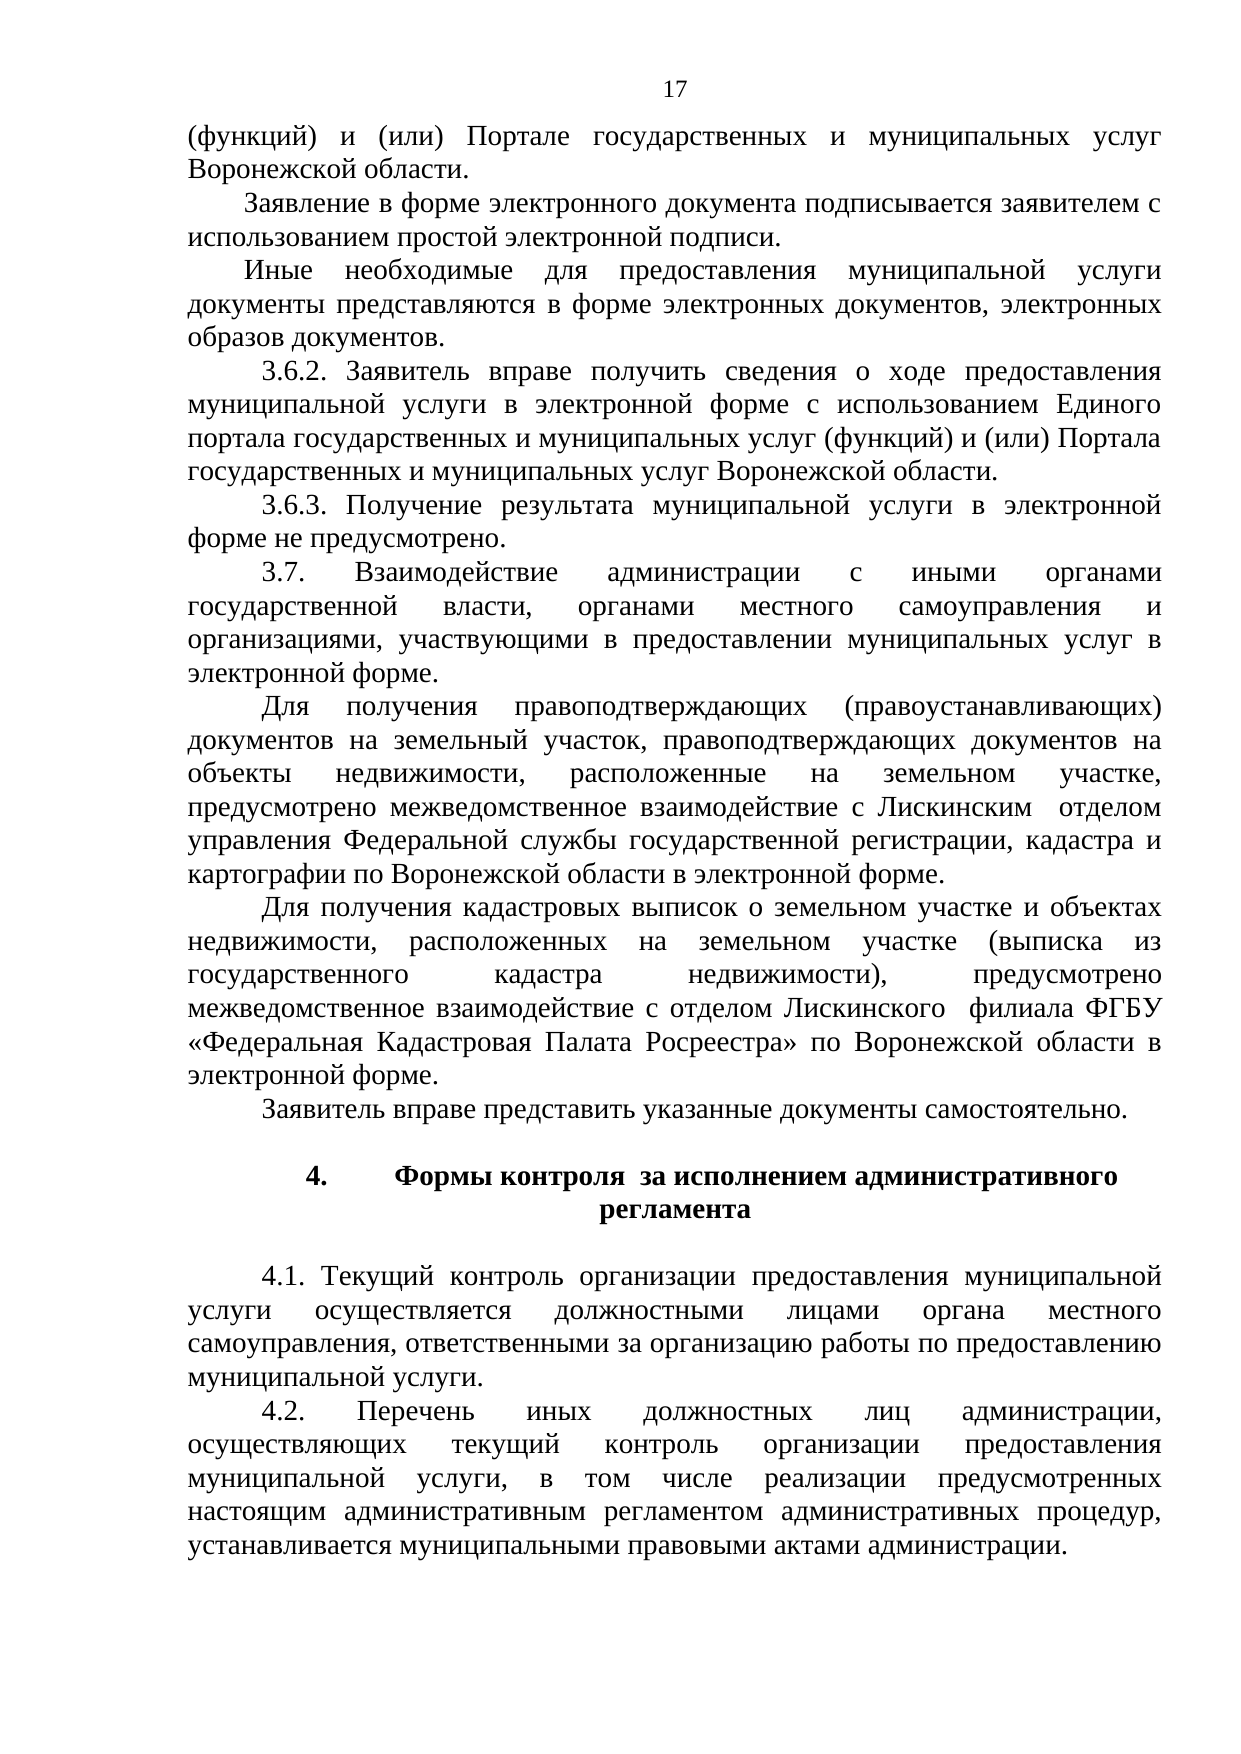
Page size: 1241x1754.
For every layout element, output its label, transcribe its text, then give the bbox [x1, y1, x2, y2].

text Заявитель вправе представить указанные документы самостоятельно. [187, 1091, 1162, 1124]
list Формы контроля за исполнением административного регламента [187, 1158, 1162, 1225]
text 4.2. Перечень иных должностных лиц администрации, осуществляющих текущий контроль организации предоставления муниципальной услуги, в том числе реализации предусмотренных настоящим административным регламентом административных процедур, устанавливается муниципальными правовыми актами администрации. [187, 1393, 1162, 1560]
text Заявление в форме электронного документа подписывается заявителем с использованием простой электронной подписи. [187, 185, 1162, 252]
text Иные необходимые для предоставления муниципальной услуги документы представляются в форме электронных документов, электронных образов документов. [187, 252, 1162, 353]
text Для получения кадастровых выписок о земельном участке и объектах недвижимости, расположенных на земельном участке (выписка из государственного кадастра недвижимости), предусмотрено межведомственное взаимодействие с отделом Лискинского филиала ФГБУ «Федеральная Кадастровая Палата Росреестра» по Воронежской области в электронной форме. [187, 889, 1162, 1091]
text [187, 118, 1162, 185]
text 3.6.3. Получение результата муниципальной услуги в электронной форме не предусмотрено. [187, 487, 1162, 554]
text 4.1. Текущий контроль организации предоставления муниципальной услуги осуществляется должностными лицами органа местного самоуправления, ответственными за организацию работы по предоставлению муниципальной услуги. [187, 1258, 1162, 1393]
text Для получения правоподтверждающих (правоустанавливающих) документов на земельный участок, правоподтверждающих документов на объекты недвижимости, расположенные на земельном участке, предусмотрено межведомственное взаимодействие с Лискинским отделом управления Федеральной службы государственной регистрации, кадастра и картографии по Воронежской области в электронной форме. [187, 688, 1162, 889]
text 3.7. Взаимодействие администрации с иными органами государственной власти, органами местного самоуправления и организациями, участвующими в предоставлении муниципальных услуг в электронной форме. [187, 554, 1162, 688]
text 3.6.2. Заявитель вправе получить сведения о ходе предоставления муниципальной услуги в электронной форме с использованием Единого портала государственных и муниципальных услуг (функций) и (или) Портала государственных и муниципальных услуг Воронежской области. [187, 353, 1162, 487]
